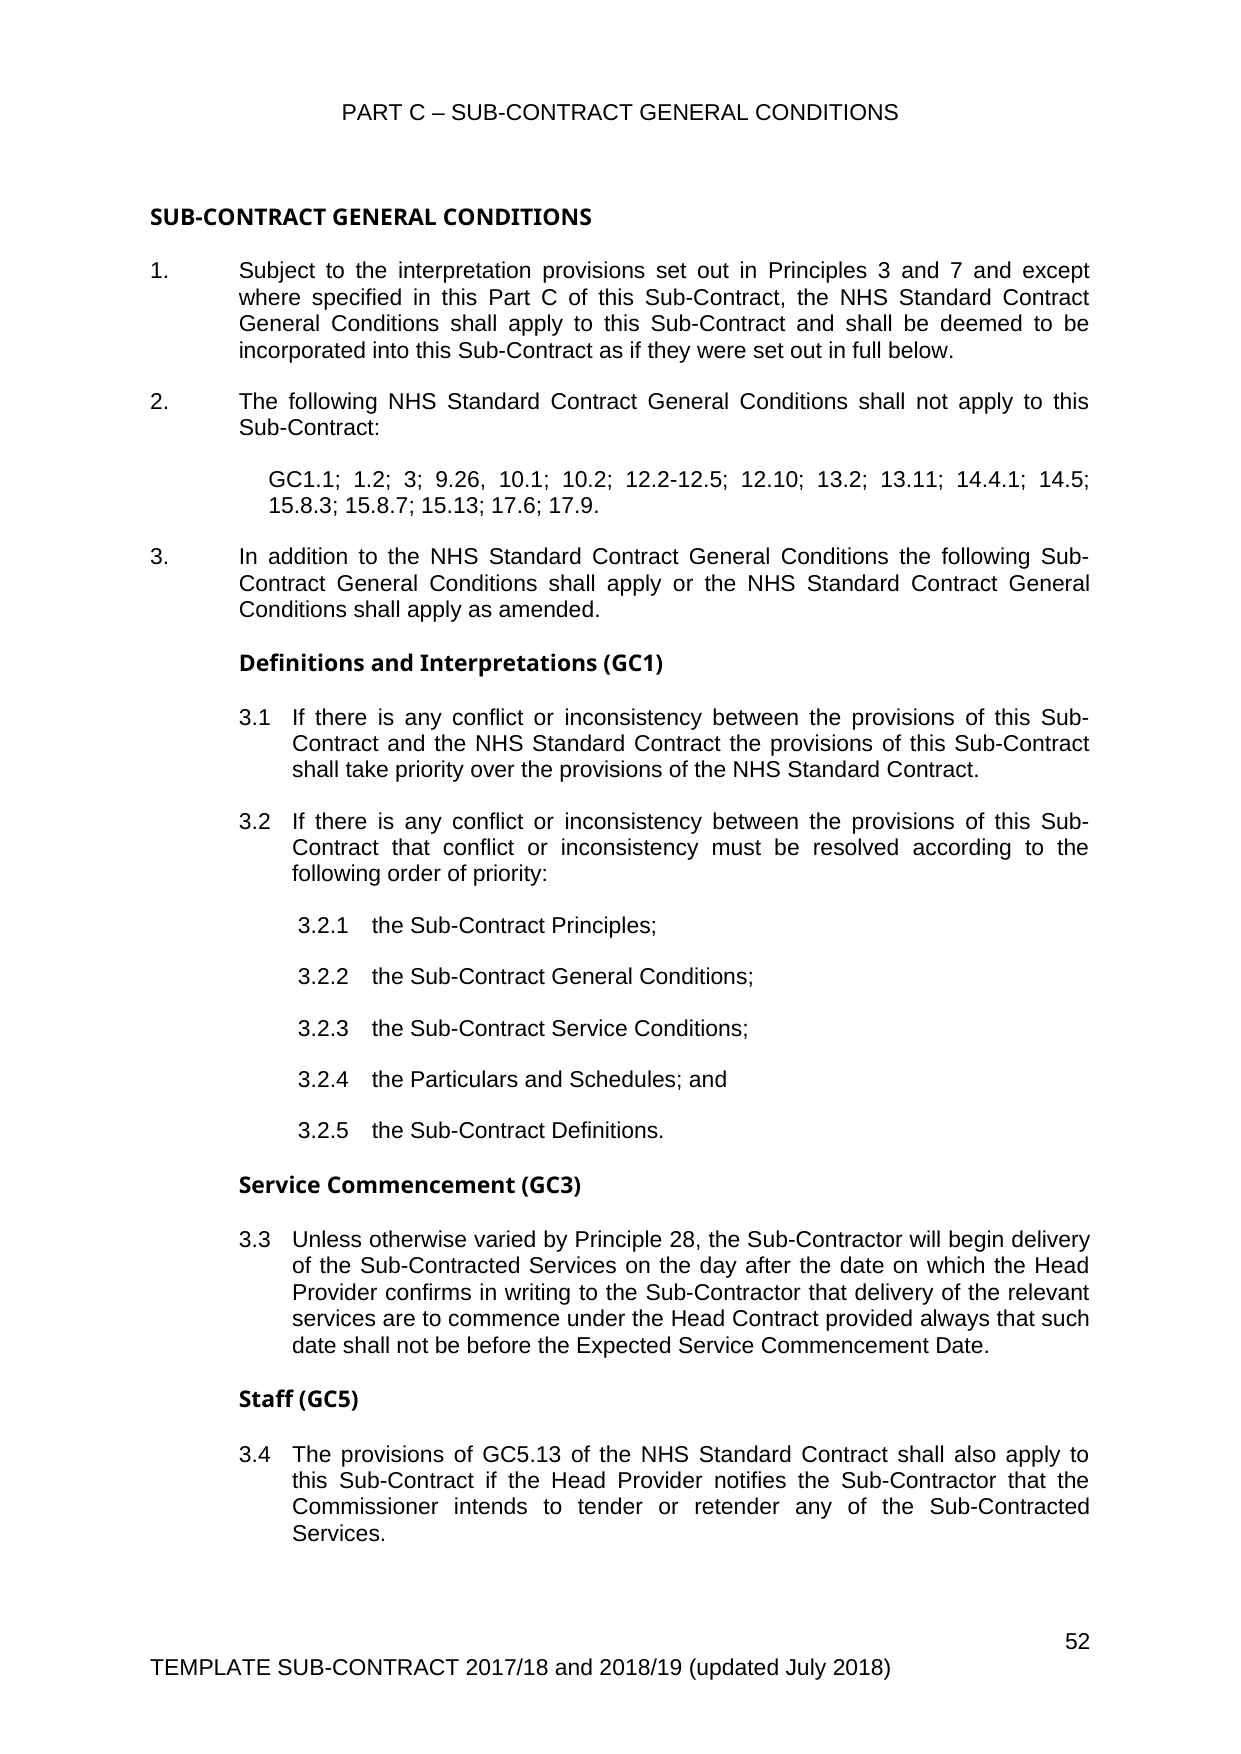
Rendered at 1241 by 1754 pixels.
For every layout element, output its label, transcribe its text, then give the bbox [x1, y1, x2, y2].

text If there is any conflict or inconsistency between the provisions of this Sub-Contract and the NHS Standard Contract the provisions of this Sub-Contract shall take priority over the provisions of the NHS Standard Contract. [239, 704, 1090, 783]
list Subject to the interpretation provisions set out in Principles 3 and 7 and except where specified in this Part C of this Sub-Contract, the NHS Standard Contract General Conditions shall apply to this Sub-Contract and shall be deemed to be incorporated into this Sub-Contract as if they were set out in full below. [150, 257, 1090, 363]
text If there is any conflict or inconsistency between the provisions of this Sub-Contract that conflict or inconsistency must be resolved according to the following order of priority: [239, 808, 1090, 887]
text Unless otherwise varied by Principle 28, the Sub-Contractor will begin delivery of the Sub-Contracted Services on the day after the date on which the Head Provider confirms in writing to the Sub-Contractor that delivery of the relevant services are to commence under the Head Contract provided always that such date shall not be before the Expected Service Commencement Date. [239, 1226, 1090, 1358]
text the Particulars and Schedules; and [298, 1066, 1090, 1092]
text SUB-CONTRACT GENERAL CONDITIONS [150, 201, 1090, 232]
list GC1.1; 1.2; 3; 9.26, 10.1; 10.2; 12.2-12.5; 12.10; 13.2; 13.11; 14.4.1; 14.5; 15.8.3; 15.8.7; 15.13; 17.6; 17.9. [256, 466, 1090, 518]
text the Sub-Contract Service Conditions; [298, 1014, 1090, 1041]
text Definitions and Interpretations (GC1) [239, 647, 1090, 679]
text Staff (GC5) [239, 1383, 1090, 1414]
list The following NHS Standard Contract General Conditions shall not apply to this Sub-Contract: [150, 388, 1090, 441]
text The provisions of GC5.13 of the NHS Standard Contract shall also apply to this Sub-Contract if the Head Provider notifies the Sub-Contractor that the Commissioner intends to tender or retender any of the Sub-Contracted Services. [239, 1441, 1090, 1546]
text Service Commencement (GC3) [239, 1168, 1090, 1200]
text the Sub-Contract Principles; [298, 912, 1090, 938]
list In addition to the NHS Standard Contract General Conditions the following Sub-Contract General Conditions shall apply or the NHS Standard Contract General Conditions shall apply as amended. [150, 543, 1090, 622]
text the Sub-Contract General Conditions; [298, 963, 1090, 989]
text the Sub-Contract Definitions. [298, 1117, 1090, 1143]
